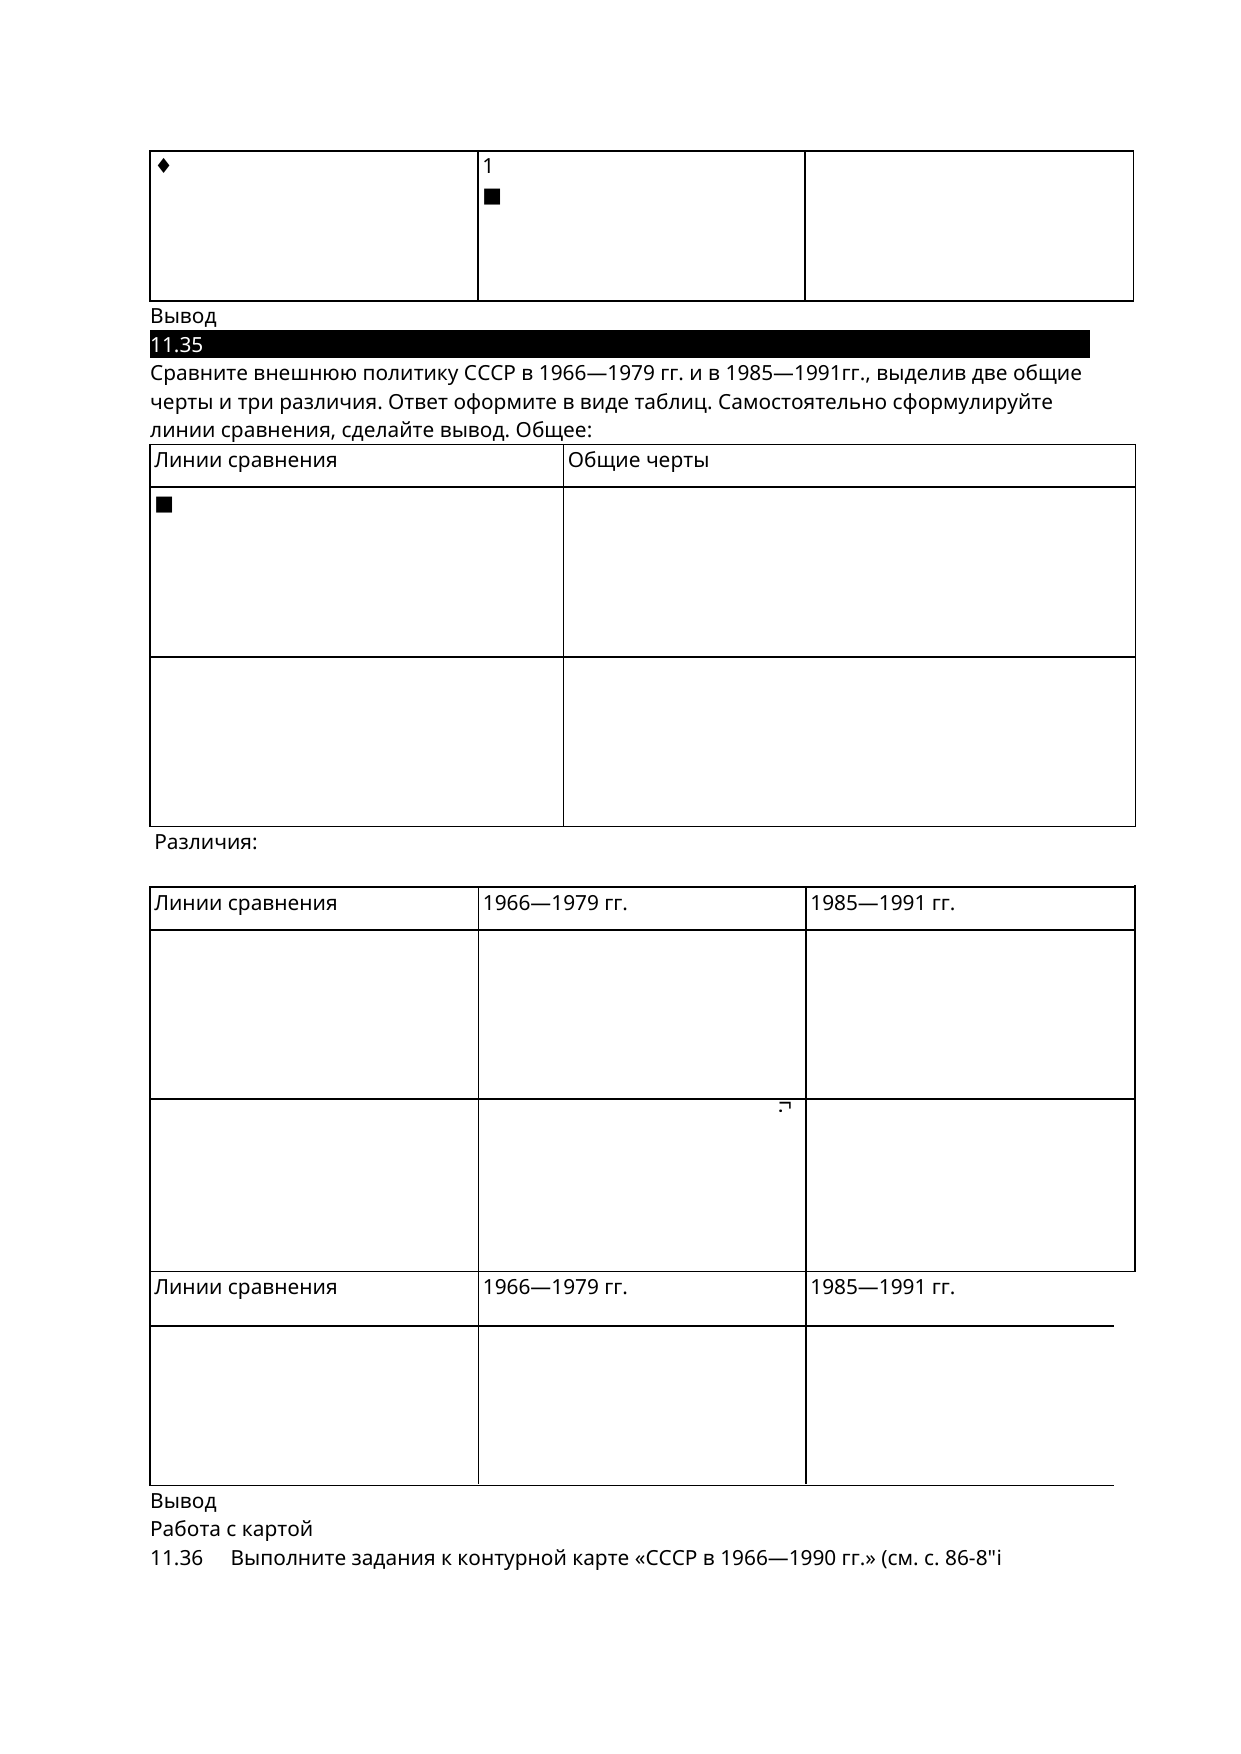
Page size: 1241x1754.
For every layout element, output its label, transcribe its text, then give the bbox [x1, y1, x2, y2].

table_header Общие черты [564, 445, 1135, 486]
table_cell Линии сравнения [151, 1272, 478, 1325]
table_header Линии сравнения [151, 445, 563, 486]
table_cell 1985—1991 гг. [807, 888, 1134, 929]
text 11.36 Выполните задания к контурной карте «СССР в 1966—1990 гг.» (см. с. 86-8"i [150, 1543, 1090, 1571]
table_cell ♦ [151, 152, 477, 300]
table_cell 1 ■ [479, 152, 804, 300]
table_cell [151, 1100, 478, 1271]
table_cell [807, 1100, 1134, 1271]
table_cell [479, 931, 805, 1098]
table_cell г. [479, 1100, 805, 1271]
table_cell Линии сравнения [151, 888, 478, 929]
table_cell [151, 931, 478, 1098]
text Вывод [150, 302, 1090, 330]
text 11.35 [150, 330, 1090, 358]
table_cell [479, 1327, 805, 1484]
table_cell [807, 931, 1134, 1098]
text Сравните внешнюю политику СССР в 1966—1979 гг. и в 1985—1991гг., выделив две общие черты и три различия. Ответ оформите в виде таблиц. Самостоятельно сформулируйте линии сравнения, сделайте вывод. Общее: [150, 358, 1090, 444]
text Работа с картой [150, 1514, 1090, 1543]
table_cell [564, 488, 1135, 656]
table_cell [151, 658, 563, 826]
table_cell 1966—1979 гг. [479, 888, 805, 929]
text Вывод [150, 1486, 1090, 1514]
table_cell [807, 1327, 1114, 1484]
table_cell Различия: [150, 827, 1136, 886]
table_cell [564, 658, 1135, 826]
table_cell [151, 1327, 478, 1484]
table_cell 1966—1979 гг. [479, 1272, 805, 1325]
table_cell 1985—1991 гг. [807, 1272, 1114, 1325]
table_cell [806, 152, 1133, 300]
table_cell ■ [151, 488, 563, 656]
